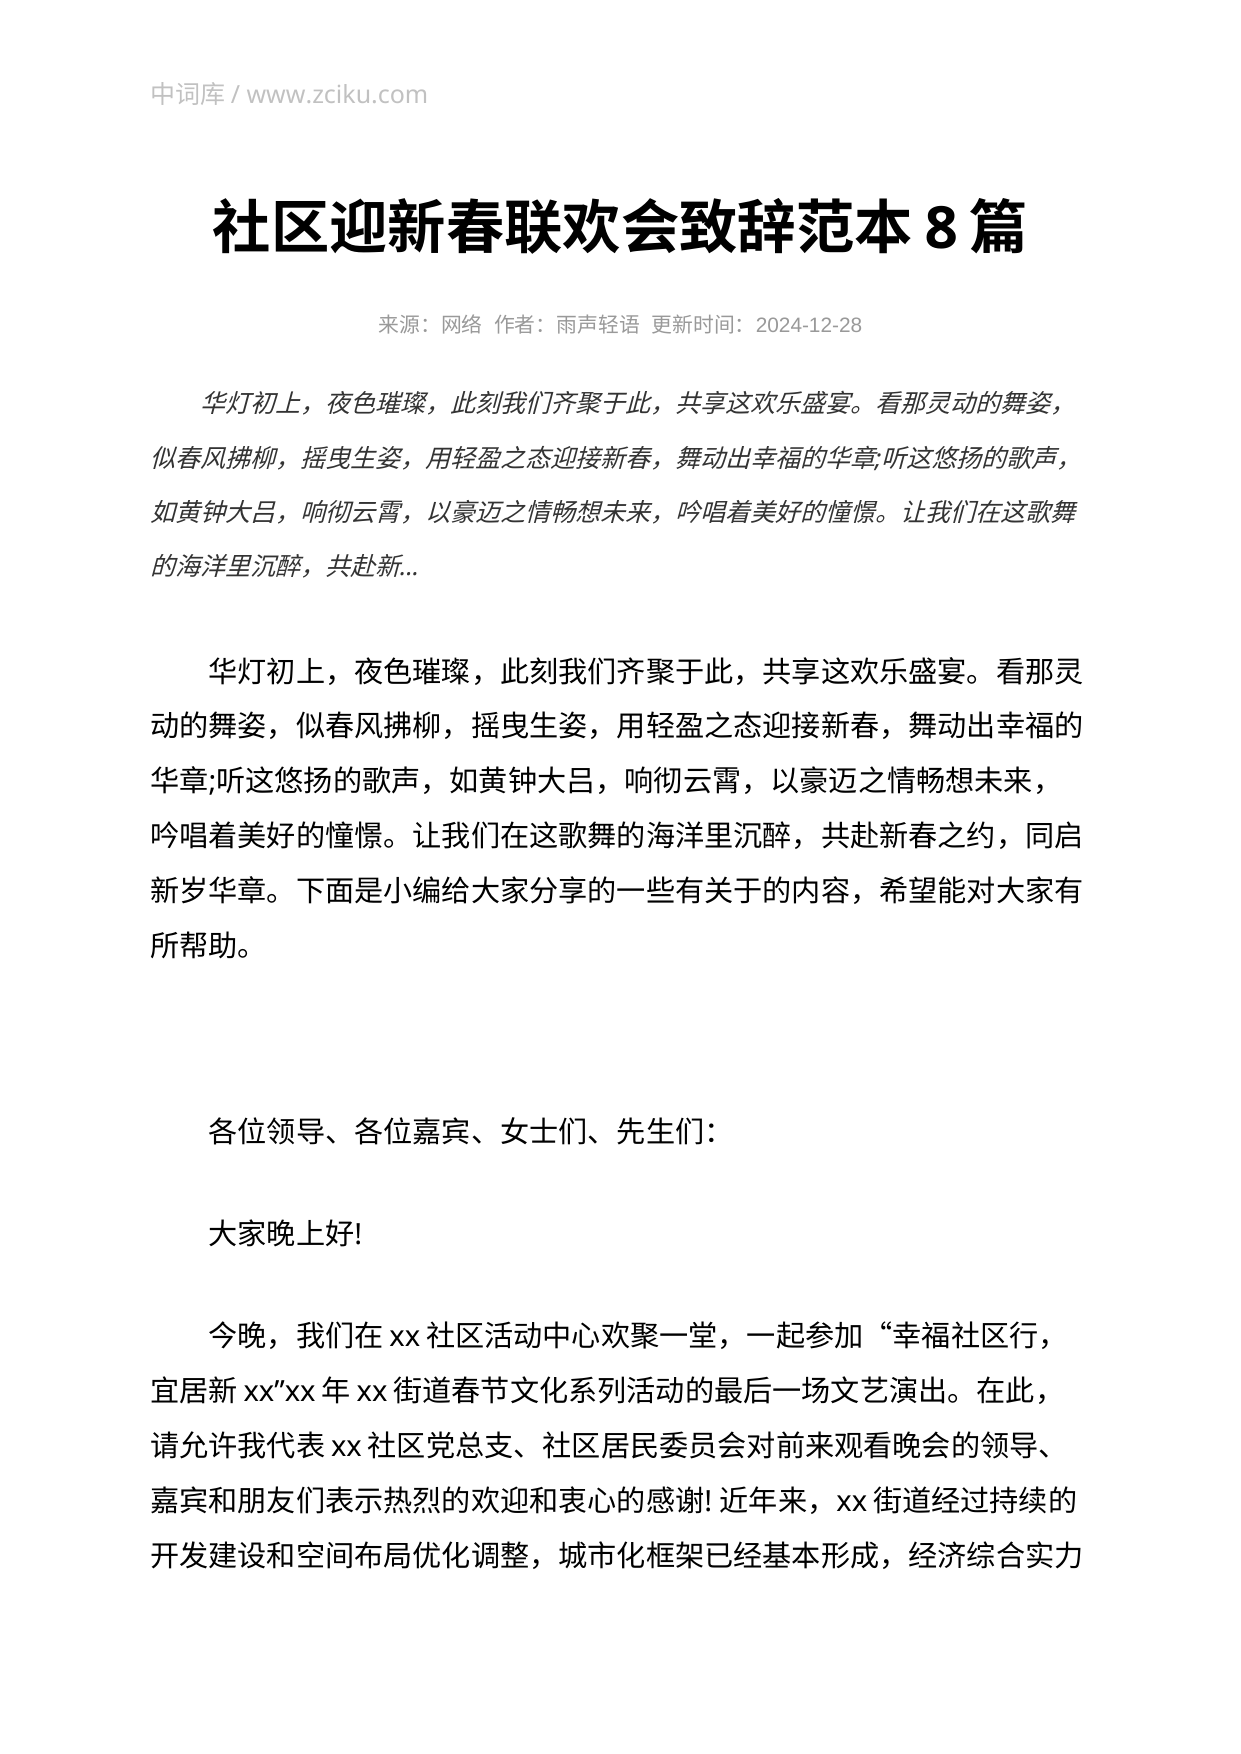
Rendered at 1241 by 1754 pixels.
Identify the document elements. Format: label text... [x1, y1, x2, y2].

subtitle 社区迎新春联欢会致辞范本8篇 [150, 181, 1090, 266]
text 大家晚上好! [150, 1210, 1090, 1253]
text 华灯初上，夜色璀璨，此刻我们齐聚于此，共享这欢乐盛宴。看那灵动的舞姿，似春风拂柳，摇曳生姿，用轻盈之态迎接新春，舞动出幸福的华章;听这悠扬的歌声，如黄钟大吕，响彻云霄，以豪迈之情畅想未来，吟唱着美好的憧憬。让我们在这歌舞的海洋里沉醉，共赴新... [150, 384, 1090, 583]
text 来源：网络 作者：雨声轻语 更新时间：2024-12-28 [150, 313, 1090, 337]
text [150, 1312, 1090, 1575]
text 华灯初上，夜色璀璨，此刻我们齐聚于此，共享这欢乐盛宴。看那灵动的舞姿，似春风拂柳，摇曳生姿，用轻盈之态迎接新春，舞动出幸福的华章;听这悠扬的歌声，如黄钟大吕，响彻云霄，以豪迈之情畅想未来，吟唱着美好的憧憬。让我们在这歌舞的海洋里沉醉，共赴新春之约，同启新岁华章。下面是小编给大家分享的一些有关于的内容，希望能对大家有所帮助。 [150, 648, 1090, 965]
text 各位领导、各位嘉宾、女士们、先生们： [150, 1109, 1090, 1151]
